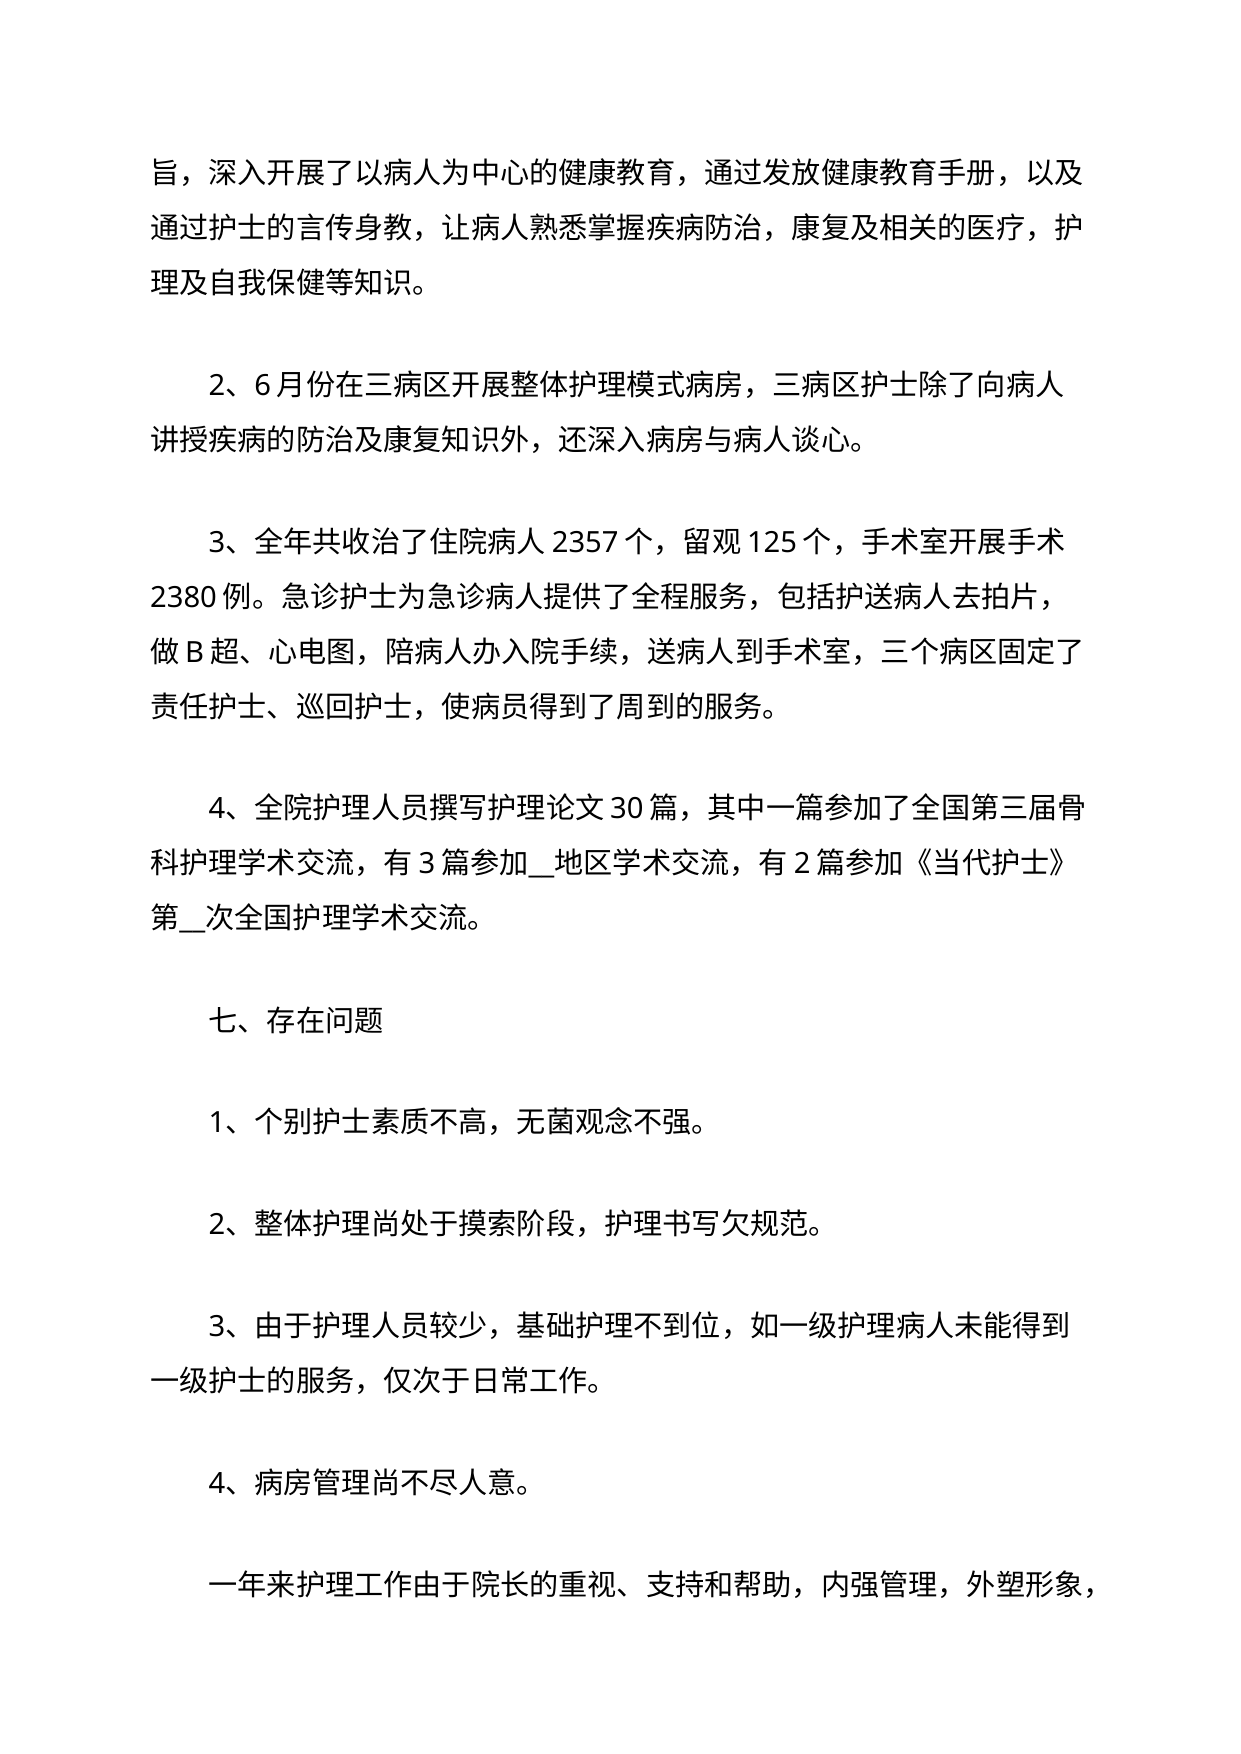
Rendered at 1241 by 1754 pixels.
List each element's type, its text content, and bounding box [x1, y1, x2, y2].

text 2、整体护理尚处于摸索阶段，护理书写欠规范。 [150, 1201, 1090, 1243]
text 4、病房管理尚不尽人意。 [150, 1459, 1090, 1502]
text 4、全院护理人员撰写护理论文30篇，其中一篇参加了全国第三届骨科护理学术交流，有3篇参加__地区学术交流，有2篇参加《当代护士》第__次全国护理学术交流。 [150, 785, 1090, 937]
text 2、6月份在三病区开展整体护理模式病房，三病区护士除了向病人讲授疾病的防治及康复知识外，还深入病房与病人谈心。 [150, 362, 1090, 459]
text 七、存在问题 [150, 997, 1090, 1039]
text 1、个别护士素质不高，无菌观念不强。 [150, 1099, 1090, 1141]
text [150, 150, 1090, 302]
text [150, 1562, 1090, 1604]
text 3、全年共收治了住院病人2357个，留观125个，手术室开展手术2380例。急诊护士为急诊病人提供了全程服务，包括护送病人去拍片，做B超、心电图，陪病人办入院手续，送病人到手术室，三个病区固定了责任护士、巡回护士，使病员得到了周到的服务。 [150, 518, 1090, 726]
text 3、由于护理人员较少，基础护理不到位，如一级护理病人未能得到一级护士的服务，仅次于日常工作。 [150, 1303, 1090, 1400]
